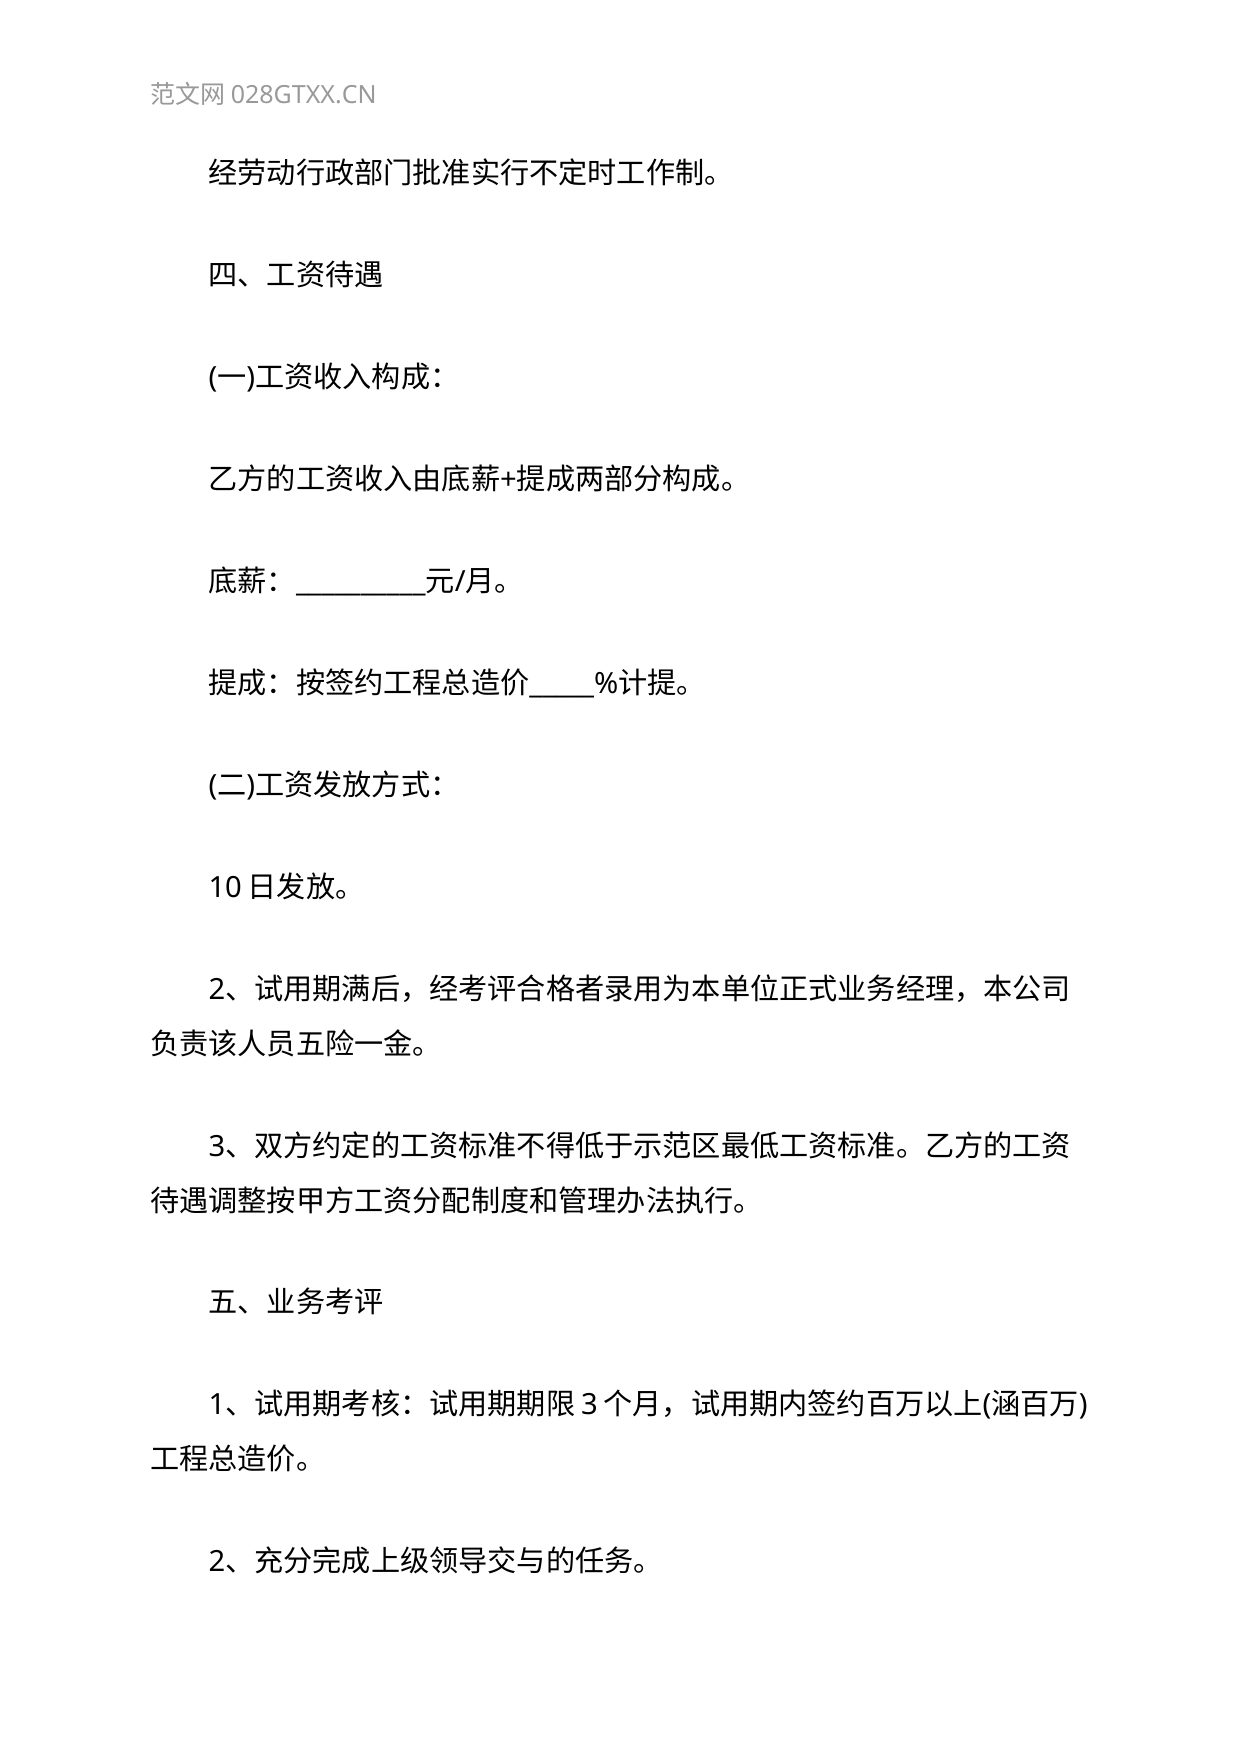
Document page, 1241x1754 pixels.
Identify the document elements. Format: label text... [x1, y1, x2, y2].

text 乙方的工资收入由底薪+提成两部分构成。 [150, 456, 1090, 498]
text 提成：按签约工程总造价_____%计提。 [150, 659, 1090, 702]
text 四、工资待遇 [150, 252, 1090, 294]
text 五、业务考评 [150, 1279, 1090, 1321]
text 2、试用期满后，经考评合格者录用为本单位正式业务经理，本公司负责该人员五险一金。 [150, 965, 1090, 1063]
text (二)工资发放方式： [150, 761, 1090, 804]
text 1、试用期考核：试用期期限3个月，试用期内签约百万以上(涵百万)工程总造价。 [150, 1381, 1090, 1478]
text 经劳动行政部门批准实行不定时工作制。 [150, 150, 1090, 192]
text 2、充分完成上级领导交与的任务。 [150, 1537, 1090, 1580]
text 3、双方约定的工资标准不得低于示范区最低工资标准。乙方的工资待遇调整按甲方工资分配制度和管理办法执行。 [150, 1122, 1090, 1219]
text 10日发放。 [150, 863, 1090, 906]
text 底薪：__________元/月。 [150, 557, 1090, 600]
text (一)工资收入构成： [150, 353, 1090, 396]
